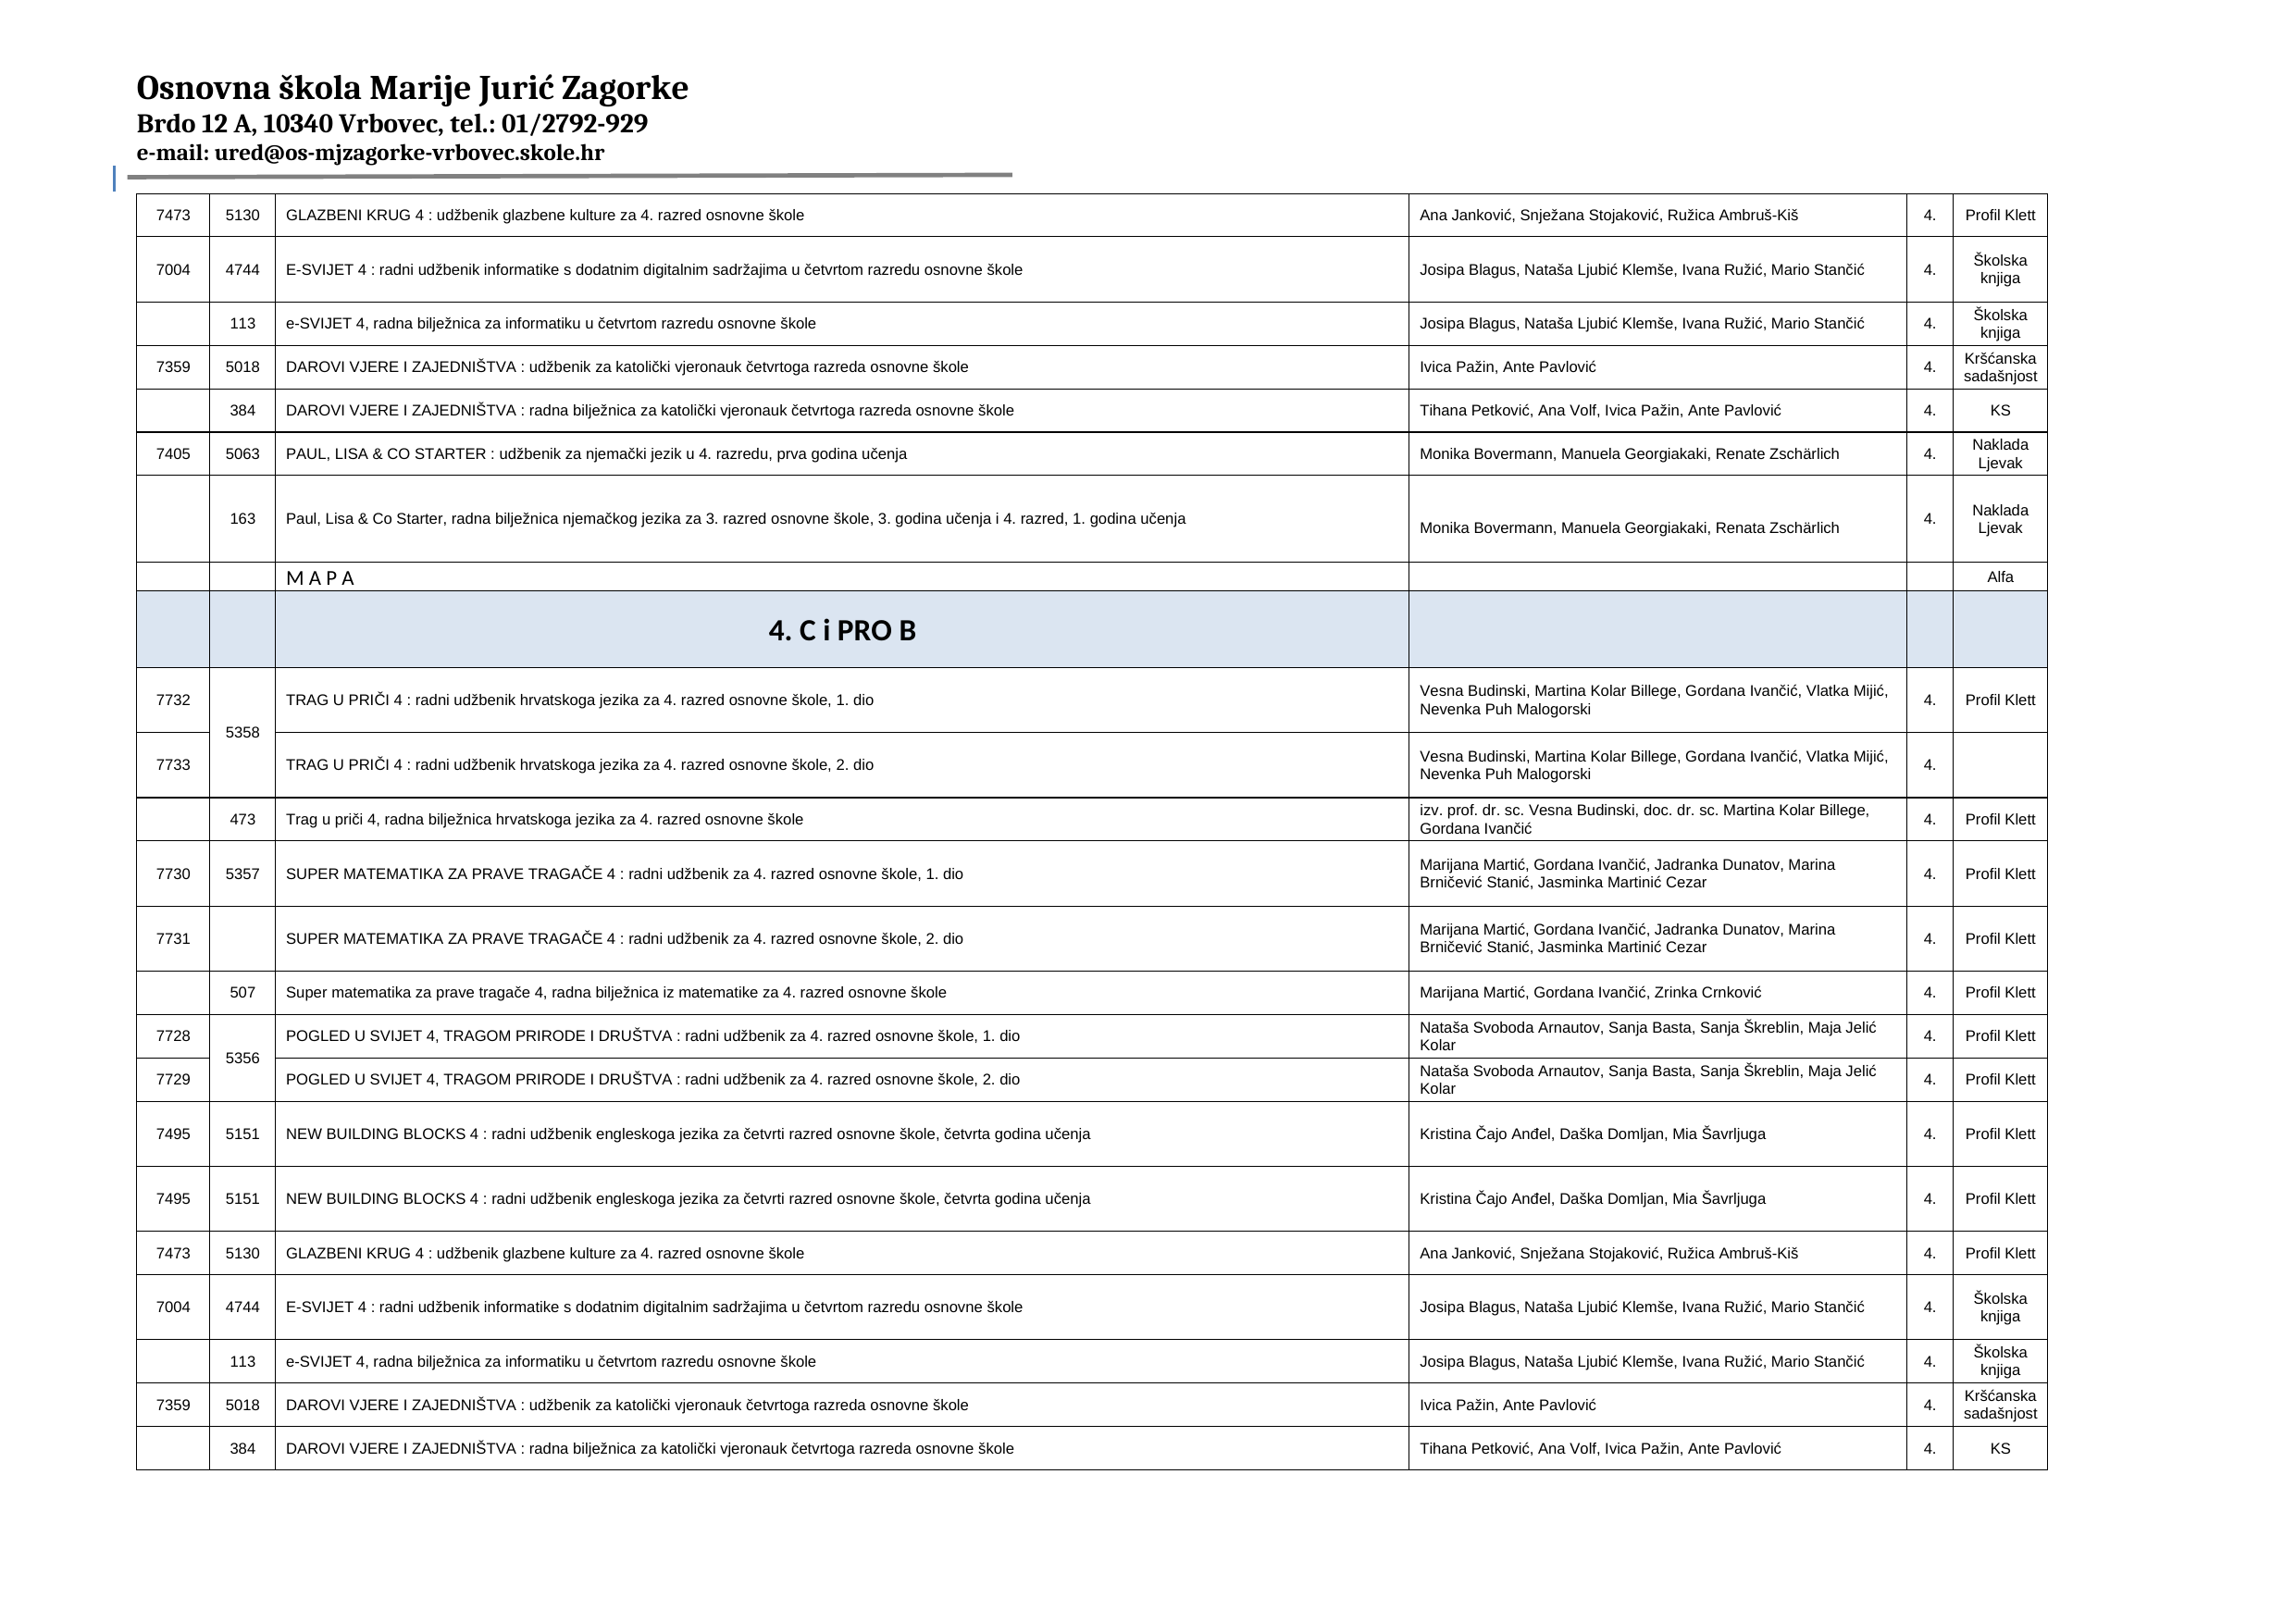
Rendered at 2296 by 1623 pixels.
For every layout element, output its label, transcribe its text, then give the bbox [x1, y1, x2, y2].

table_cell 7732 [137, 668, 209, 732]
table_cell 5018 [210, 346, 275, 388]
table_cell 4. [1907, 1340, 1953, 1382]
table_cell [137, 591, 209, 667]
table_cell 7473 [137, 194, 209, 236]
table_cell 4. [1907, 1232, 1953, 1274]
table_cell POGLED U SVIJET 4, TRAGOM PRIRODE I DRUŠTVA : radni udžbenik za 4. razred osnovne škole, 2. dio [276, 1059, 1409, 1100]
table_cell 163 [210, 476, 275, 562]
table_cell KS [1954, 1427, 2047, 1469]
table_cell Profil Klett [1954, 1059, 2047, 1100]
table_cell Nataša Svoboda Arnautov, Sanja Basta, Sanja Škreblin, Maja Jelić Kolar [1409, 1015, 1906, 1058]
table_cell 5356 [210, 1015, 275, 1100]
table_cell Alfa [1954, 563, 2047, 590]
table_cell [1907, 591, 1953, 667]
table_cell Ana Janković, Snježana Stojaković, Ružica Ambruš-Kiš [1409, 1232, 1906, 1274]
table_cell 7733 [137, 733, 209, 797]
table_cell 5151 [210, 1102, 275, 1166]
table_cell 7004 [137, 1275, 209, 1339]
table_cell Školska knjiga [1954, 1275, 2047, 1339]
table_cell 4. [1907, 733, 1953, 797]
table_cell Profil Klett [1954, 972, 2047, 1014]
table_cell Ivica Pažin, Ante Pavlović [1409, 1383, 1906, 1426]
table_cell Tihana Petković, Ana Volf, Ivica Pažin, Ante Pavlović [1409, 1427, 1906, 1469]
table_cell Marijana Martić, Gordana Ivančić, Jadranka Dunatov, Marina Brničević Stanić, Jasminka Martinić Cezar [1409, 907, 1906, 971]
table_cell Josipa Blagus, Nataša Ljubić Klemše, Ivana Ružić, Mario Stančić [1409, 1275, 1906, 1339]
table_cell GLAZBENI KRUG 4 : udžbenik glazbene kulture za 4. razred osnovne škole [276, 194, 1409, 236]
table_cell PAUL, LISA & CO STARTER : udžbenik za njemački jezik u 4. razredu, prva godina učenja [276, 433, 1409, 475]
table_cell SUPER MATEMATIKA ZA PRAVE TRAGAČE 4 : radni udžbenik za 4. razred osnovne škole, 2. dio [276, 907, 1409, 971]
table_cell GLAZBENI KRUG 4 : udžbenik glazbene kulture za 4. razred osnovne škole [276, 1232, 1409, 1274]
table_cell Josipa Blagus, Nataša Ljubić Klemše, Ivana Ružić, Mario Stančić [1409, 303, 1906, 345]
table_cell 507 [210, 972, 275, 1014]
table_cell [1954, 733, 2047, 797]
table_cell POGLED U SVIJET 4, TRAGOM PRIRODE I DRUŠTVA : radni udžbenik za 4. razred osnovne škole, 1. dio [276, 1015, 1409, 1058]
table_cell E-SVIJET 4 : radni udžbenik informatike s dodatnim digitalnim sadržajima u četvrtom razredu osnovne škole [276, 1275, 1409, 1339]
table_cell 4. [1907, 907, 1953, 971]
table_cell TRAG U PRIČI 4 : radni udžbenik hrvatskoga jezika za 4. razred osnovne škole, 2. dio [276, 733, 1409, 797]
table_cell 7359 [137, 1383, 209, 1426]
table_cell Super matematika za prave tragače 4, radna bilježnica iz matematike za 4. razred osnovne škole [276, 972, 1409, 1014]
table_cell [137, 303, 209, 345]
table_cell Trag u priči 4, radna bilježnica hrvatskoga jezika za 4. razred osnovne škole [276, 799, 1409, 840]
table_cell KS [1954, 390, 2047, 431]
table_cell 4. [1907, 303, 1953, 345]
table_cell [137, 799, 209, 840]
table_cell 4. [1907, 841, 1953, 905]
table_cell Tihana Petković, Ana Volf, Ivica Pažin, Ante Pavlović [1409, 390, 1906, 431]
table_cell 384 [210, 1427, 275, 1469]
table_cell E-SVIJET 4 : radni udžbenik informatike s dodatnim digitalnim sadržajima u četvrtom razredu osnovne škole [276, 237, 1409, 302]
table_cell 5130 [210, 1232, 275, 1274]
table_cell 4. [1907, 194, 1953, 236]
table_cell Marijana Martić, Gordana Ivančić, Jadranka Dunatov, Marina Brničević Stanić, Jasminka Martinić Cezar [1409, 841, 1906, 905]
table_cell 4. [1907, 1383, 1953, 1426]
table_cell Naklada Ljevak [1954, 433, 2047, 475]
table_cell DAROVI VJERE I ZAJEDNIŠTVA : udžbenik za katolički vjeronauk četvrtoga razreda osnovne škole [276, 346, 1409, 388]
table_cell 7730 [137, 841, 209, 905]
table_cell Paul, Lisa & Co Starter, radna bilježnica njemačkog jezika za 3. razred osnovne škole, 3. godina učenja i 4. razred, 1. godina učenja [276, 476, 1409, 562]
table_cell 113 [210, 1340, 275, 1382]
table_cell Marijana Martić, Gordana Ivančić, Zrinka Crnković [1409, 972, 1906, 1014]
table_cell Profil Klett [1954, 799, 2047, 840]
table_cell 7004 [137, 237, 209, 302]
table_cell 4744 [210, 1275, 275, 1339]
table_cell izv. prof. dr. sc. Vesna Budinski, doc. dr. sc. Martina Kolar Billege, Gordana Ivančić [1409, 799, 1906, 840]
table_cell 4. [1907, 1427, 1953, 1469]
table_cell Josipa Blagus, Nataša Ljubić Klemše, Ivana Ružić, Mario Stančić [1409, 1340, 1906, 1382]
table_cell Profil Klett [1954, 841, 2047, 905]
table_cell 5130 [210, 194, 275, 236]
table_cell 4. [1907, 1015, 1953, 1058]
table_cell DAROVI VJERE I ZAJEDNIŠTVA : udžbenik za katolički vjeronauk četvrtoga razreda osnovne škole [276, 1383, 1409, 1426]
table_cell 4. [1907, 1102, 1953, 1166]
table_cell NEW BUILDING BLOCKS 4 : radni udžbenik engleskoga jezika za četvrti razred osnovne škole, četvrta godina učenja [276, 1167, 1409, 1231]
table_cell Kršćanska sadašnjost [1954, 346, 2047, 388]
table_cell Naklada Ljevak [1954, 476, 2047, 562]
table_cell 5063 [210, 433, 275, 475]
table_cell 4. [1907, 1059, 1953, 1100]
table_cell 4744 [210, 237, 275, 302]
table_cell [137, 972, 209, 1014]
table_cell 7359 [137, 346, 209, 388]
table_cell 4. [1907, 390, 1953, 431]
table_cell 4. [1907, 476, 1953, 562]
table_cell SUPER MATEMATIKA ZA PRAVE TRAGAČE 4 : radni udžbenik za 4. razred osnovne škole, 1. dio [276, 841, 1409, 905]
table_cell 4. C i PRO B [276, 591, 1409, 667]
table_cell 4. [1907, 1167, 1953, 1231]
table_cell 4. [1907, 1275, 1953, 1339]
table_cell e-SVIJET 4, radna bilježnica za informatiku u četvrtom razredu osnovne škole [276, 303, 1409, 345]
table_cell Monika Bovermann, Manuela Georgiakaki, Renate Zschärlich [1409, 433, 1906, 475]
table_cell 473 [210, 799, 275, 840]
table_cell [137, 1427, 209, 1469]
table_cell Vesna Budinski, Martina Kolar Billege, Gordana Ivančić, Vlatka Mijić, Nevenka Puh Malogorski [1409, 733, 1906, 797]
table_cell 384 [210, 390, 275, 431]
table_cell 7729 [137, 1059, 209, 1100]
table_cell 7728 [137, 1015, 209, 1058]
table_cell 4. [1907, 668, 1953, 732]
table_cell [137, 390, 209, 431]
table_cell [210, 591, 275, 667]
table_cell Kristina Čajo Anđel, Daška Domljan, Mia Šavrljuga [1409, 1102, 1906, 1166]
table_cell Školska knjiga [1954, 1340, 2047, 1382]
table_cell Profil Klett [1954, 668, 2047, 732]
table_cell [137, 476, 209, 562]
table_cell 4. [1907, 799, 1953, 840]
table_cell 7495 [137, 1167, 209, 1231]
table_cell [210, 907, 275, 971]
table_cell 113 [210, 303, 275, 345]
table_cell 7731 [137, 907, 209, 971]
table_cell Profil Klett [1954, 1015, 2047, 1058]
table_cell 4. [1907, 433, 1953, 475]
table_cell TRAG U PRIČI 4 : radni udžbenik hrvatskoga jezika za 4. razred osnovne škole, 1. dio [276, 668, 1409, 732]
table_cell 7405 [137, 433, 209, 475]
table_cell 7473 [137, 1232, 209, 1274]
table_cell 5358 [210, 668, 275, 797]
table_cell 4. [1907, 237, 1953, 302]
table_cell 4. [1907, 346, 1953, 388]
table_cell Profil Klett [1954, 194, 2047, 236]
table_cell [137, 1340, 209, 1382]
table_cell Školska knjiga [1954, 237, 2047, 302]
table_cell Ana Janković, Snježana Stojaković, Ružica Ambruš-Kiš [1409, 194, 1906, 236]
table_cell [1954, 591, 2047, 667]
table_cell Profil Klett [1954, 907, 2047, 971]
table_cell Josipa Blagus, Nataša Ljubić Klemše, Ivana Ružić, Mario Stančić [1409, 237, 1906, 302]
table_cell Profil Klett [1954, 1232, 2047, 1274]
table_cell Profil Klett [1954, 1167, 2047, 1231]
table_cell Školska knjiga [1954, 303, 2047, 345]
table_cell Monika Bovermann, Manuela Georgiakaki, Renata Zschärlich [1409, 476, 1906, 562]
table_cell Kristina Čajo Anđel, Daška Domljan, Mia Šavrljuga [1409, 1167, 1906, 1231]
table_cell 7495 [137, 1102, 209, 1166]
table_cell [1409, 563, 1906, 590]
table_cell 4. [1907, 972, 1953, 1014]
table_cell 5151 [210, 1167, 275, 1231]
table_cell [210, 563, 275, 590]
table_cell Profil Klett [1954, 1102, 2047, 1166]
table_cell DAROVI VJERE I ZAJEDNIŠTVA : radna bilježnica za katolički vjeronauk četvrtoga razreda osnovne škole [276, 390, 1409, 431]
table_cell 5357 [210, 841, 275, 905]
table_cell Nataša Svoboda Arnautov, Sanja Basta, Sanja Škreblin, Maja Jelić Kolar [1409, 1059, 1906, 1100]
table_cell [137, 563, 209, 590]
table_cell NEW BUILDING BLOCKS 4 : radni udžbenik engleskoga jezika za četvrti razred osnovne škole, četvrta godina učenja [276, 1102, 1409, 1166]
table_cell Ivica Pažin, Ante Pavlović [1409, 346, 1906, 388]
table_cell DAROVI VJERE I ZAJEDNIŠTVA : radna bilježnica za katolički vjeronauk četvrtoga razreda osnovne škole [276, 1427, 1409, 1469]
table_cell [1907, 563, 1953, 590]
table_cell Vesna Budinski, Martina Kolar Billege, Gordana Ivančić, Vlatka Mijić, Nevenka Puh Malogorski [1409, 668, 1906, 732]
table_cell [1409, 591, 1906, 667]
table_cell 5018 [210, 1383, 275, 1426]
table_cell M A P A [276, 563, 1409, 590]
table_cell Kršćanska sadašnjost [1954, 1383, 2047, 1426]
table_cell e-SVIJET 4, radna bilježnica za informatiku u četvrtom razredu osnovne škole [276, 1340, 1409, 1382]
